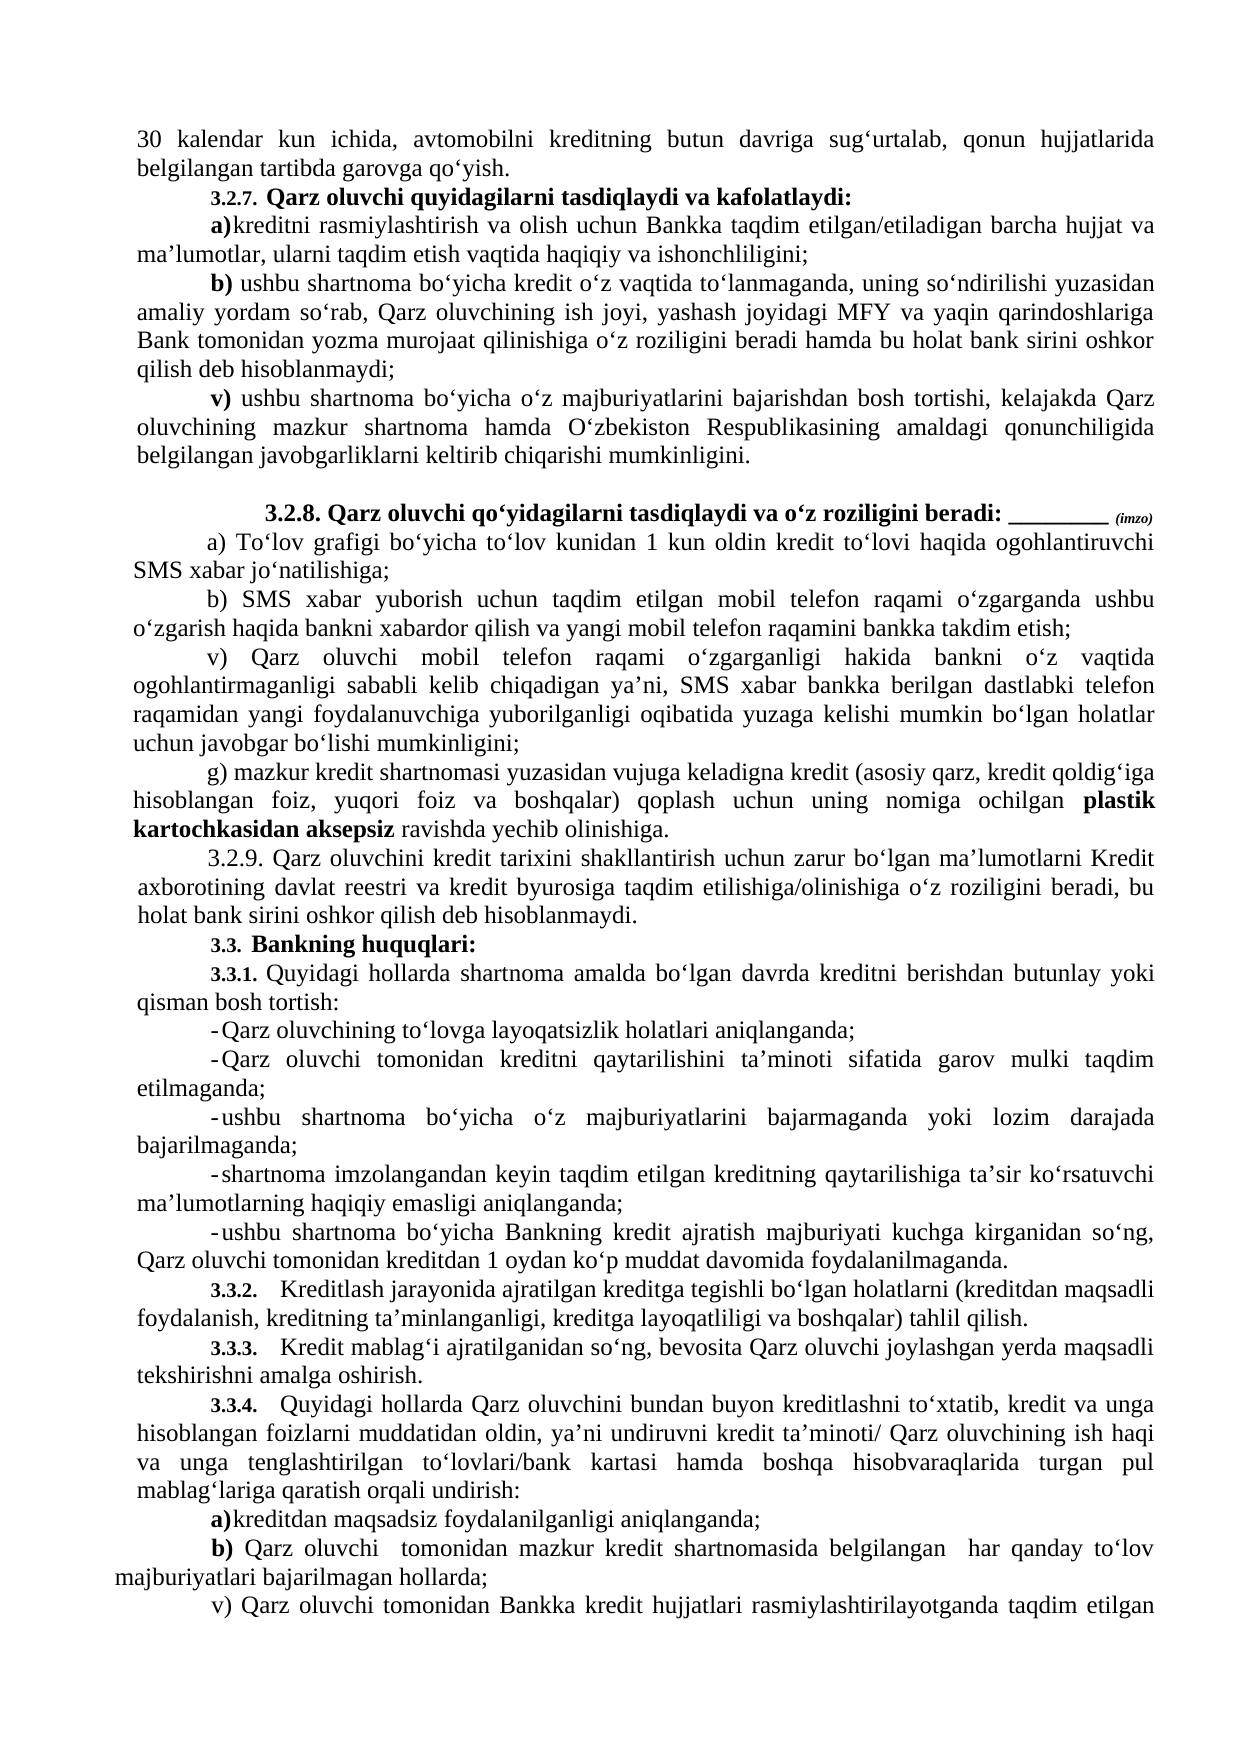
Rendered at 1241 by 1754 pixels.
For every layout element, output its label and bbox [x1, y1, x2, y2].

table_header [103, 118, 1167, 1619]
